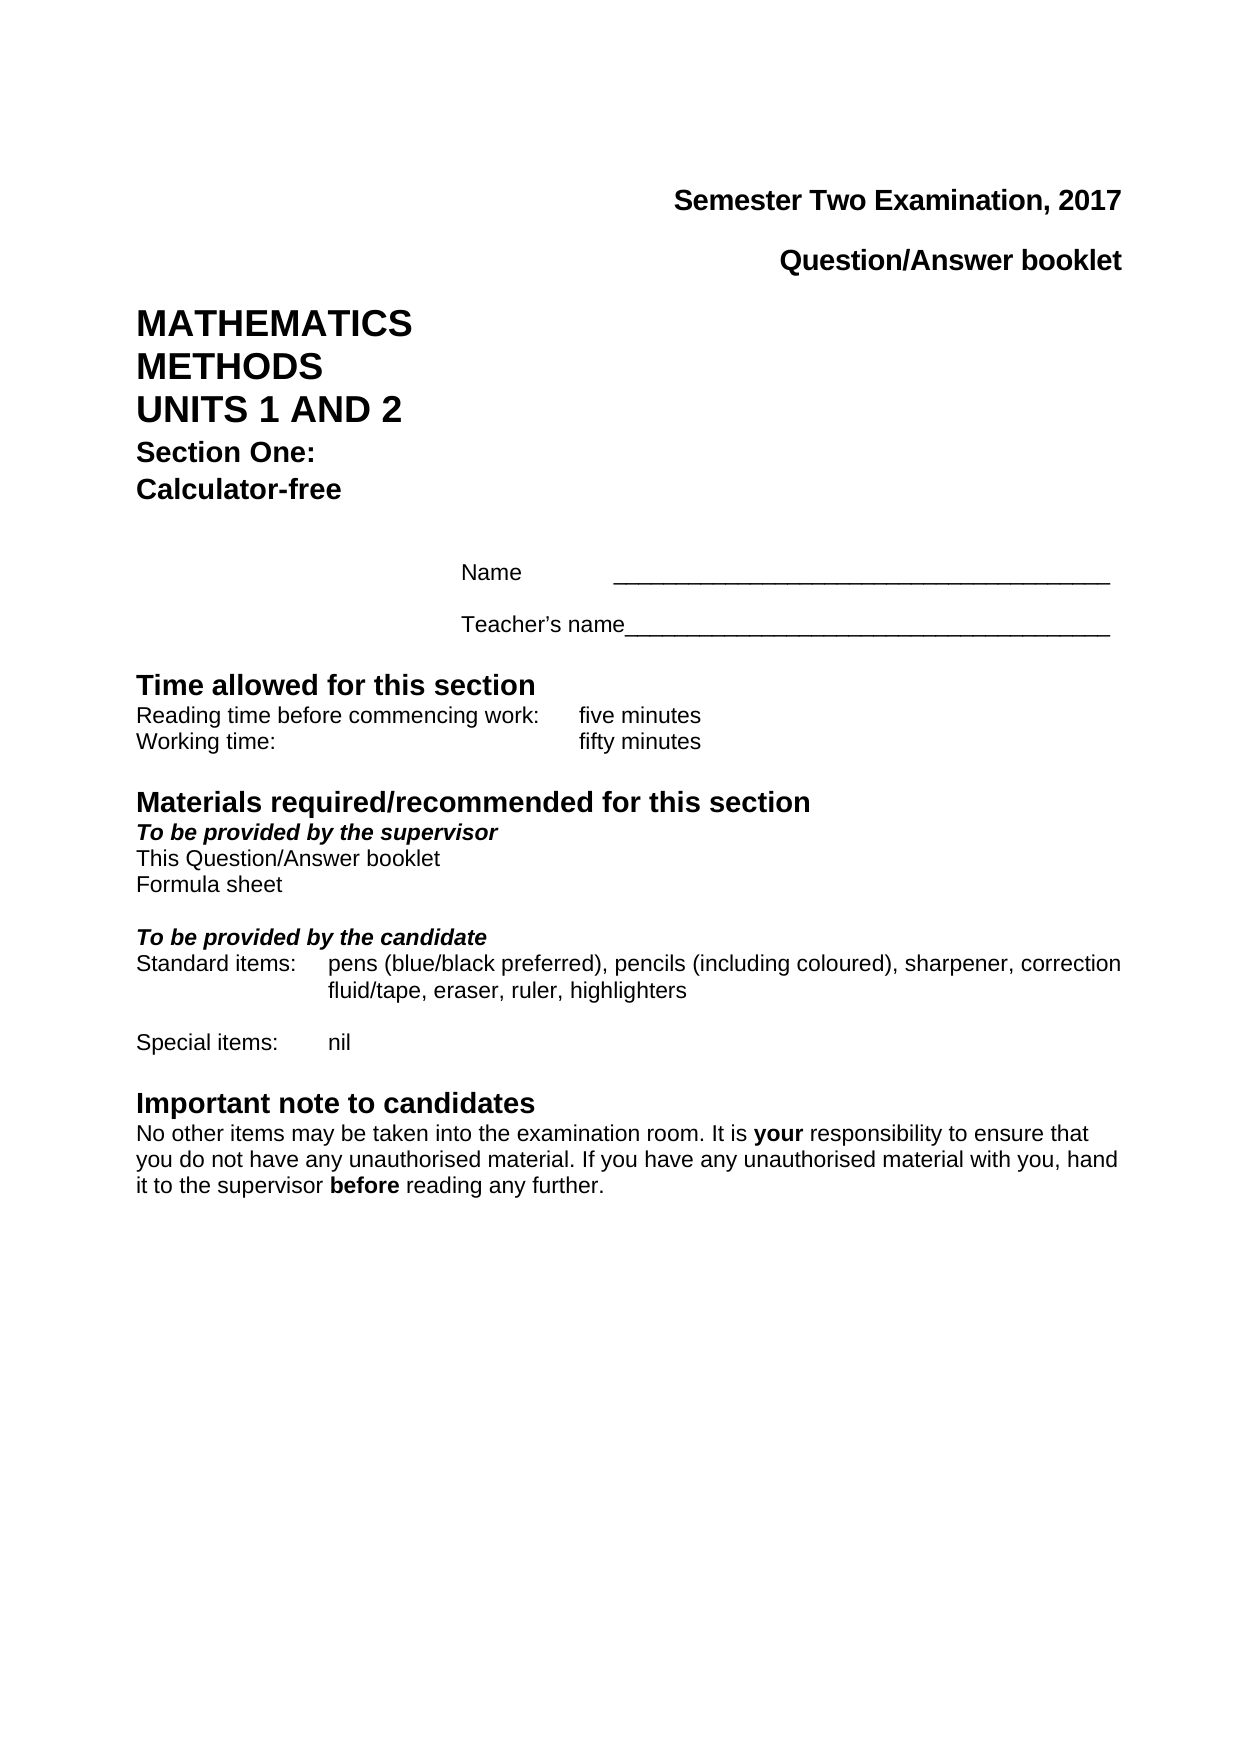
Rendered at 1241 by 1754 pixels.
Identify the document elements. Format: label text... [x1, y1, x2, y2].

subtitle Section One: [136, 434, 1122, 468]
text This Question/Answer booklet [136, 845, 1122, 871]
text Standard items: pens (blue/black preferred), pencils (including coloured), sharpener, correction fluid/tape, eraser, ruler, highlighters [136, 950, 1122, 1003]
subtitle Important note to candidates [136, 1086, 1122, 1120]
text UNITS 1 AND 2 [136, 387, 1122, 430]
text To be provided by the supervisor [136, 818, 1122, 845]
text No other items may be taken into the examination room. It is your responsibility to ensure that you do not have any unauthorised material. If you have any unauthorised material with you, hand it to the supervisor before reading any further. [136, 1120, 1122, 1199]
text Working time: fifty minutes [136, 728, 1122, 754]
subtitle Calculator-free [136, 472, 1122, 506]
text METHODS [136, 344, 1122, 387]
text Reading time before commencing work: five minutes [136, 702, 1122, 728]
text Special items: nil [136, 1029, 1122, 1056]
text Teacher’s name [136, 611, 1122, 638]
subtitle Question/Answer booklet [136, 242, 1122, 276]
text Formula sheet [136, 871, 1122, 897]
subtitle Time allowed for this section [136, 668, 1122, 702]
subtitle MATHEMATICS [136, 301, 1122, 344]
subtitle Semester Two Examination, 2017 [136, 183, 1122, 216]
text To be provided by the candidate [136, 924, 1122, 950]
subtitle Materials required/recommended for this section [136, 785, 1122, 818]
text Name [136, 558, 1122, 585]
